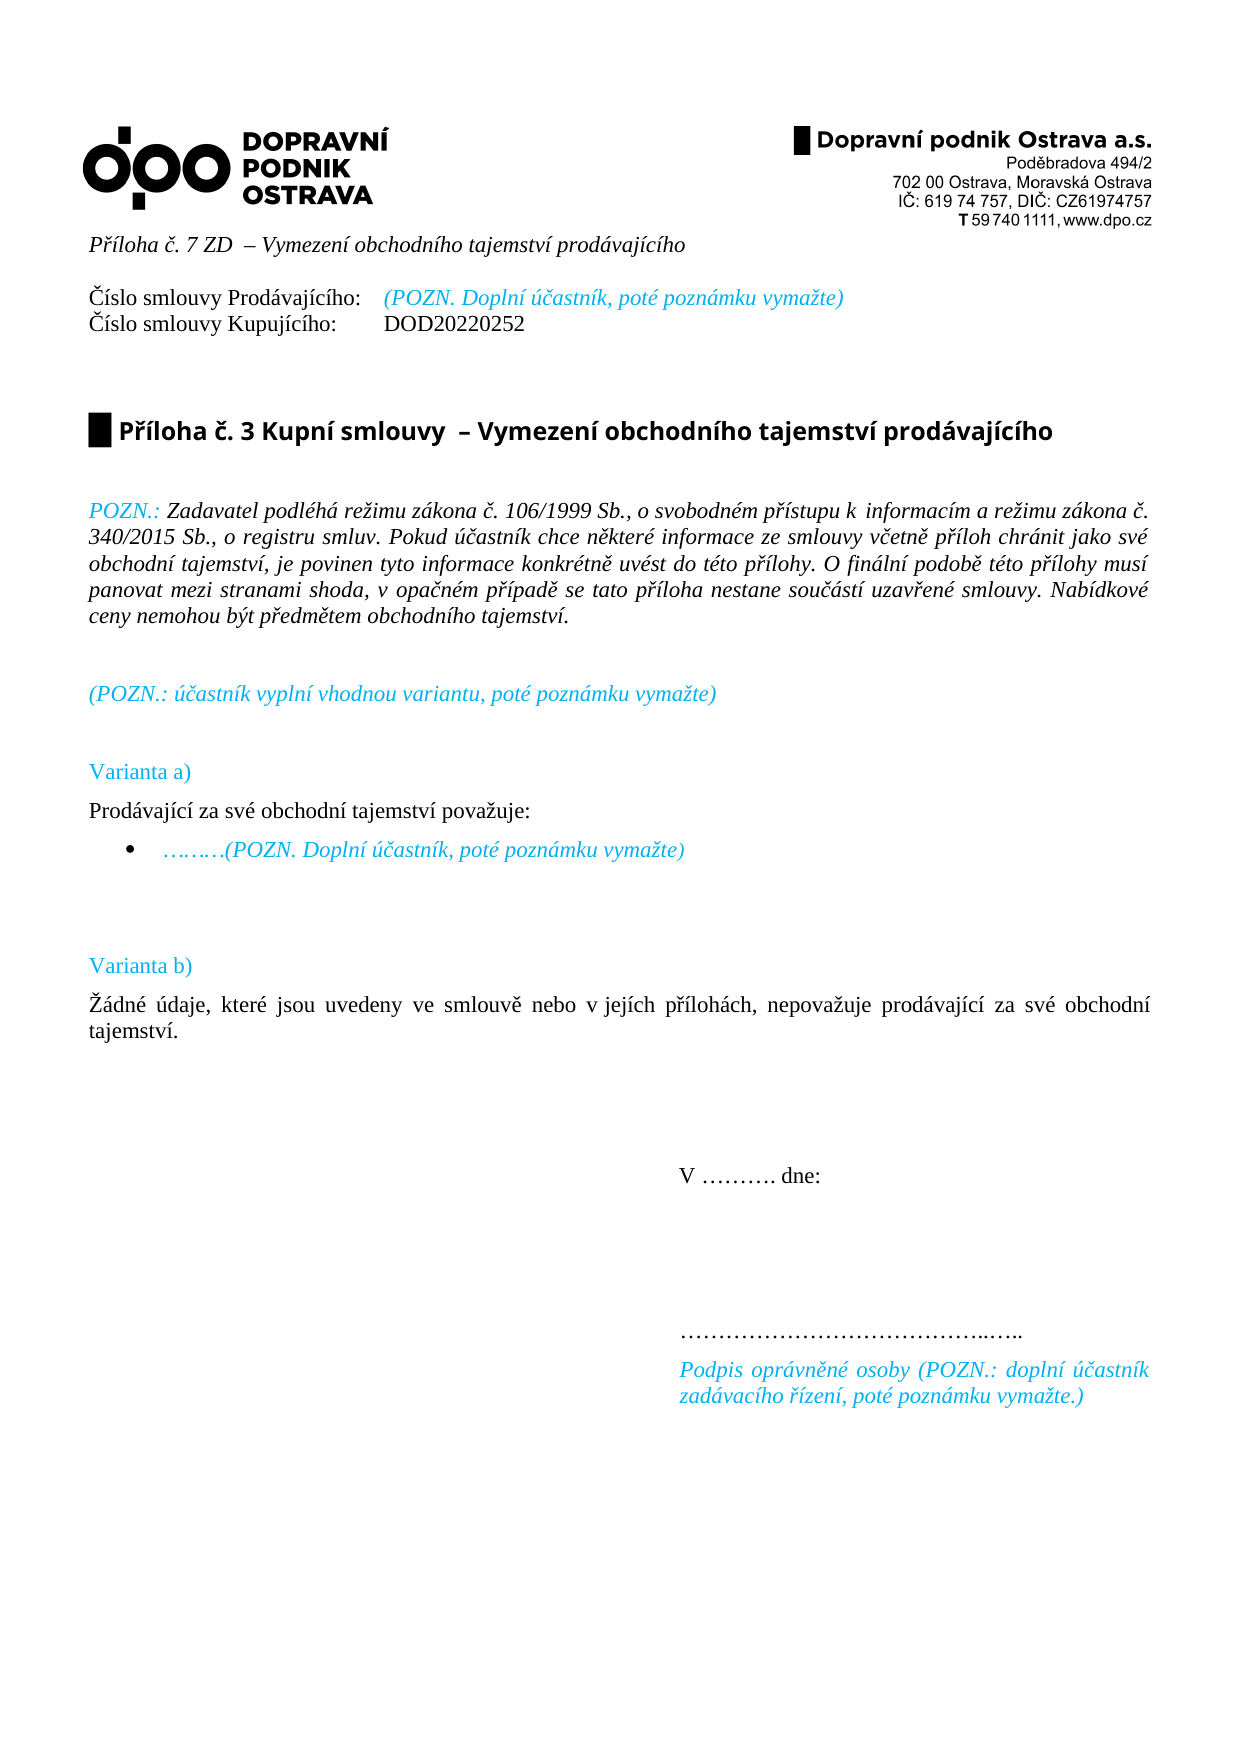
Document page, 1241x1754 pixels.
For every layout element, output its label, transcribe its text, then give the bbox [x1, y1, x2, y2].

text V ………. dne: [89, 1162, 1152, 1188]
text Příloha č. 7 ZD – Vymezení obchodního tajemství prodávajícího [89, 231, 1152, 257]
text Prodávající za své obchodní tajemství považuje: [89, 797, 1152, 823]
text Žádné údaje, které jsou uvedeny ve smlouvě nebo v jejích přílohách, nepovažuje prodávající za své obchodní tajemství. [89, 991, 1152, 1044]
text POZN.: Zadavatel podléhá režimu zákona č. 106/1999 Sb., o svobodném přístupu k informacím a režimu zákona č. 340/2015 Sb., o registru smluv. Pokud účastník chce některé informace ze smlouvy včetně příloh chránit jako své obchodní tajemství, je povinen tyto informace konkrétně uvést do této přílohy. O finální podobě této přílohy musí panovat mezi stranami shoda, v opačném případě se tato příloha nestane součástí uzavřené smlouvy. Nabídkové ceny nemohou být předmětem obchodního tajemství. [89, 497, 1152, 629]
list ………(POZN. Doplní účastník, poté poznámku vymažte) [126, 836, 1152, 862]
text (POZN.: účastník vyplní vhodnou variantu, poté poznámku vymažte) [89, 680, 1152, 707]
text Číslo smlouvy Prodávajícího: (POZN. Doplní účastník, poté poznámku vymažte) [89, 284, 1152, 310]
text Varianta b) [89, 952, 1152, 978]
text …………………………………..….. [89, 1317, 1152, 1343]
text Číslo smlouvy Kupujícího: DOD20220252 [89, 310, 1152, 336]
subtitle Příloha č. 3 Kupní smlouvy – Vymezení obchodního tajemství prodávajícího [89, 411, 1152, 447]
text Podpis oprávněné osoby (POZN.: doplní účastník zadávacího řízení, poté poznámku vymažte.) [89, 1356, 1152, 1409]
picture [793, 126, 1152, 229]
picture [82, 126, 389, 210]
text Varianta a) [89, 758, 1152, 784]
